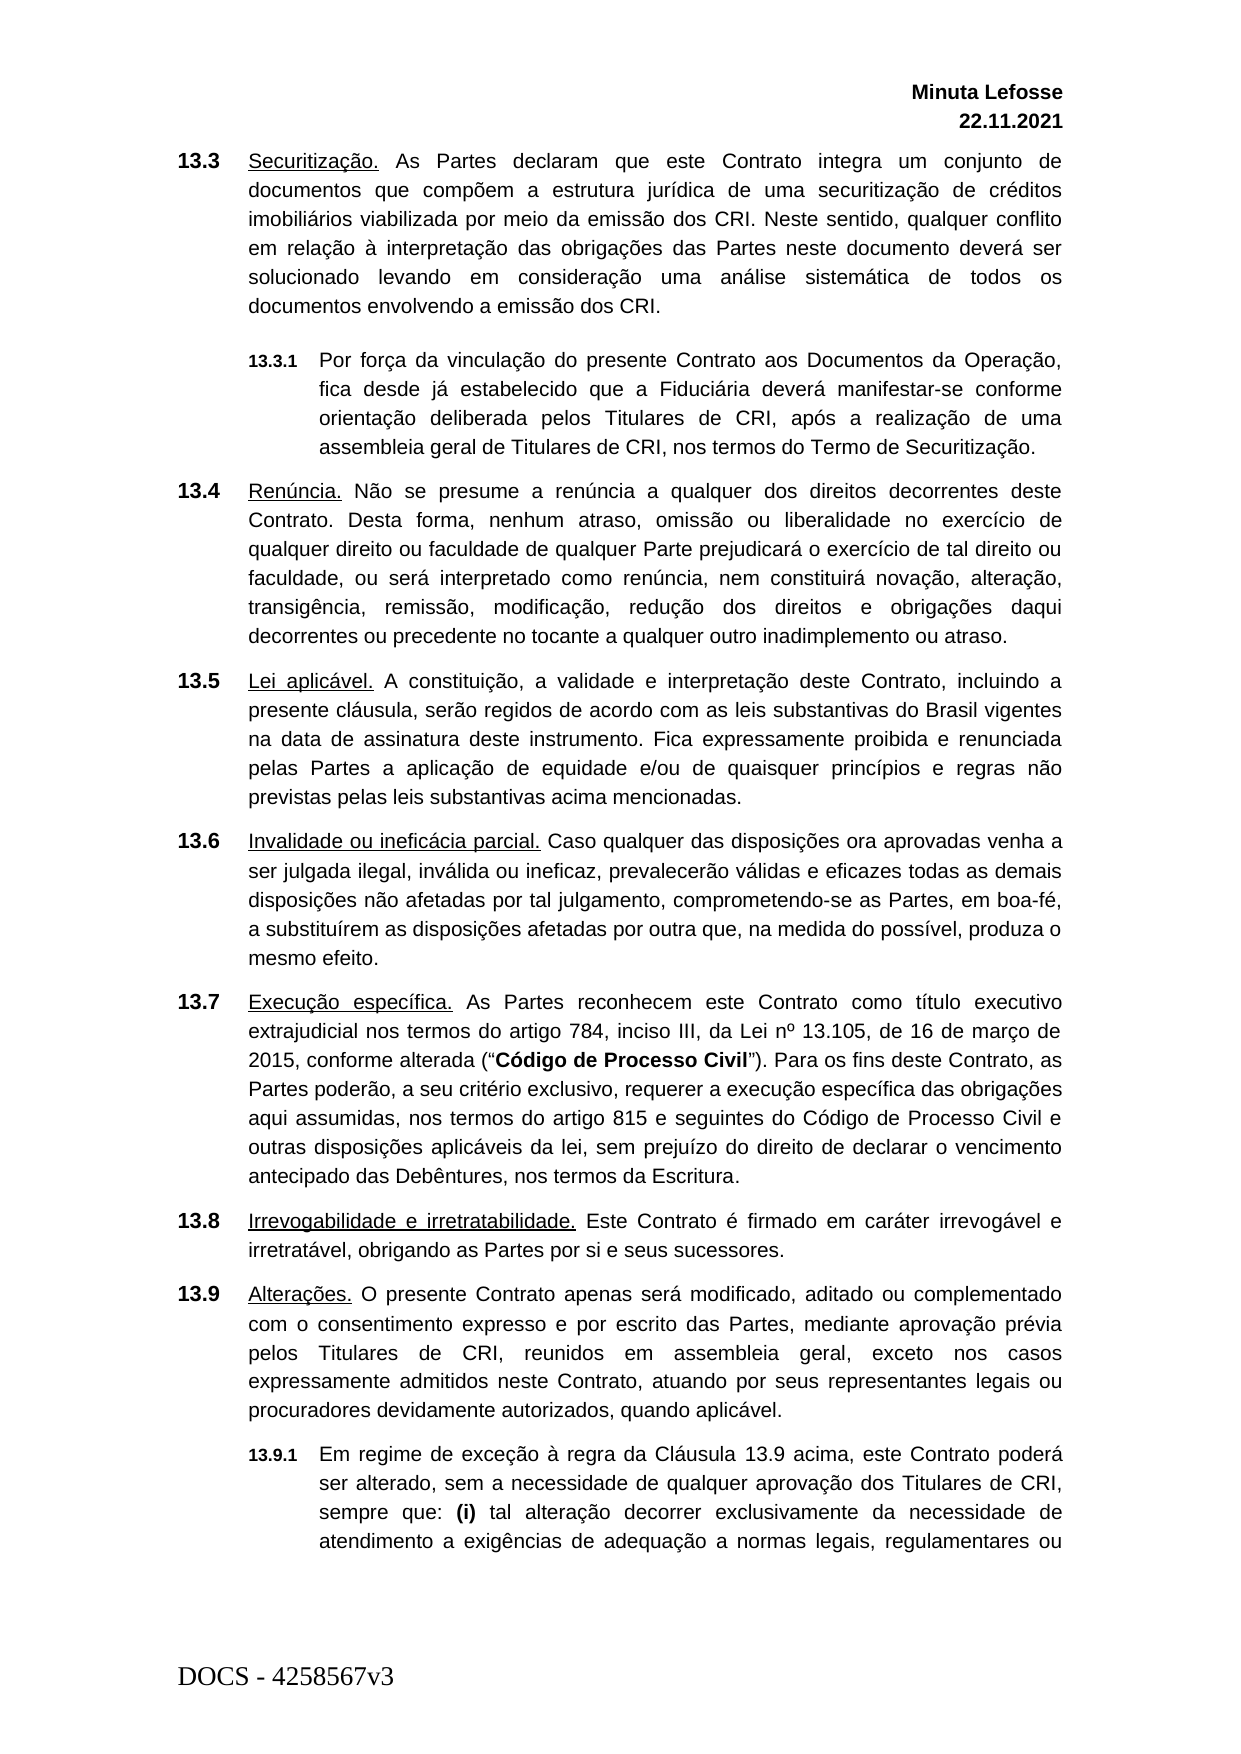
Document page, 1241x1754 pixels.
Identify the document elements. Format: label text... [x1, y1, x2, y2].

text Por força da vinculação do presente Contrato aos Documentos da Operação, fica desde já estabelecido que a Fiduciária deverá manifestar-se conforme orientação deliberada pelos Titulares de CRI, após a realização de uma assembleia geral de Titulares de CRI, nos termos do Termo de Securitização. [248, 348, 1063, 458]
text Invalidade ou ineficácia parcial. Caso qualquer das disposições ora aprovadas venha a ser julgada ilegal, inválida ou ineficaz, prevalecerão válidas e eficazes todas as demais disposições não afetadas por tal julgamento, comprometendo-se as Partes, em boa-fé, a substituírem as disposições afetadas por outra que, na medida do possível, produza o mesmo efeito. [177, 828, 1063, 969]
text Alterações. O presente Contrato apenas será modificado, aditado ou complementado com o consentimento expresso e por escrito das Partes, mediante aprovação prévia pelos Titulares de CRI, reunidos em assembleia geral, exceto nos casos expressamente admitidos neste Contrato, atuando por seus representantes legais ou procuradores devidamente autorizados, quando aplicável. [177, 1281, 1063, 1422]
text Renúncia. Não se presume a renúncia a qualquer dos direitos decorrentes deste Contrato. Desta forma, nenhum atraso, omissão ou liberalidade no exercício de qualquer direito ou faculdade de qualquer Parte prejudicará o exercício de tal direito ou faculdade, ou será interpretado como renúncia, nem constituirá novação, alteração, transigência, remissão, modificação, redução dos direitos e obrigações daqui decorrentes ou precedente no tocante a qualquer outro inadimplemento ou atraso. [177, 478, 1063, 648]
text Lei aplicável. A constituição, a validade e interpretação deste Contrato, incluindo a presente cláusula, serão regidos de acordo com as leis substantivas do Brasil vigentes na data de assinatura deste instrumento. Fica expressamente proibida e renunciada pelas Partes a aplicação de equidade e/ou de quaisquer princípios e regras não previstas pelas leis substantivas acima mencionadas. [177, 668, 1063, 809]
text Securitização. As Partes declaram que este Contrato integra um conjunto de documentos que compõem a estrutura jurídica de uma securitização de créditos imobiliários viabilizada por meio da emissão dos CRI. Neste sentido, qualquer conflito em relação à interpretação das obrigações das Partes neste documento deverá ser solucionado levando em consideração uma análise sistemática de todos os documentos envolvendo a emissão dos CRI. [177, 148, 1063, 318]
text Execução específica. As Partes reconhecem este Contrato como título executivo extrajudicial nos termos do artigo 784, inciso III, da Lei nº 13.105, de 16 de março de 2015, conforme alterada (“Código de Processo Civil”). Para os fins deste Contrato, as Partes poderão, a seu critério exclusivo, requerer a execução específica das obrigações aqui assumidas, nos termos do artigo 815 e seguintes do Código de Processo Civil e outras disposições aplicáveis da lei, sem prejuízo do direito de declarar o vencimento antecipado das Debêntures, nos termos da Escritura. [177, 989, 1063, 1188]
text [248, 1442, 1063, 1553]
text Irrevogabilidade e irretratabilidade. Este Contrato é firmado em caráter irrevogável e irretratável, obrigando as Partes por si e seus sucessores. [177, 1207, 1063, 1262]
